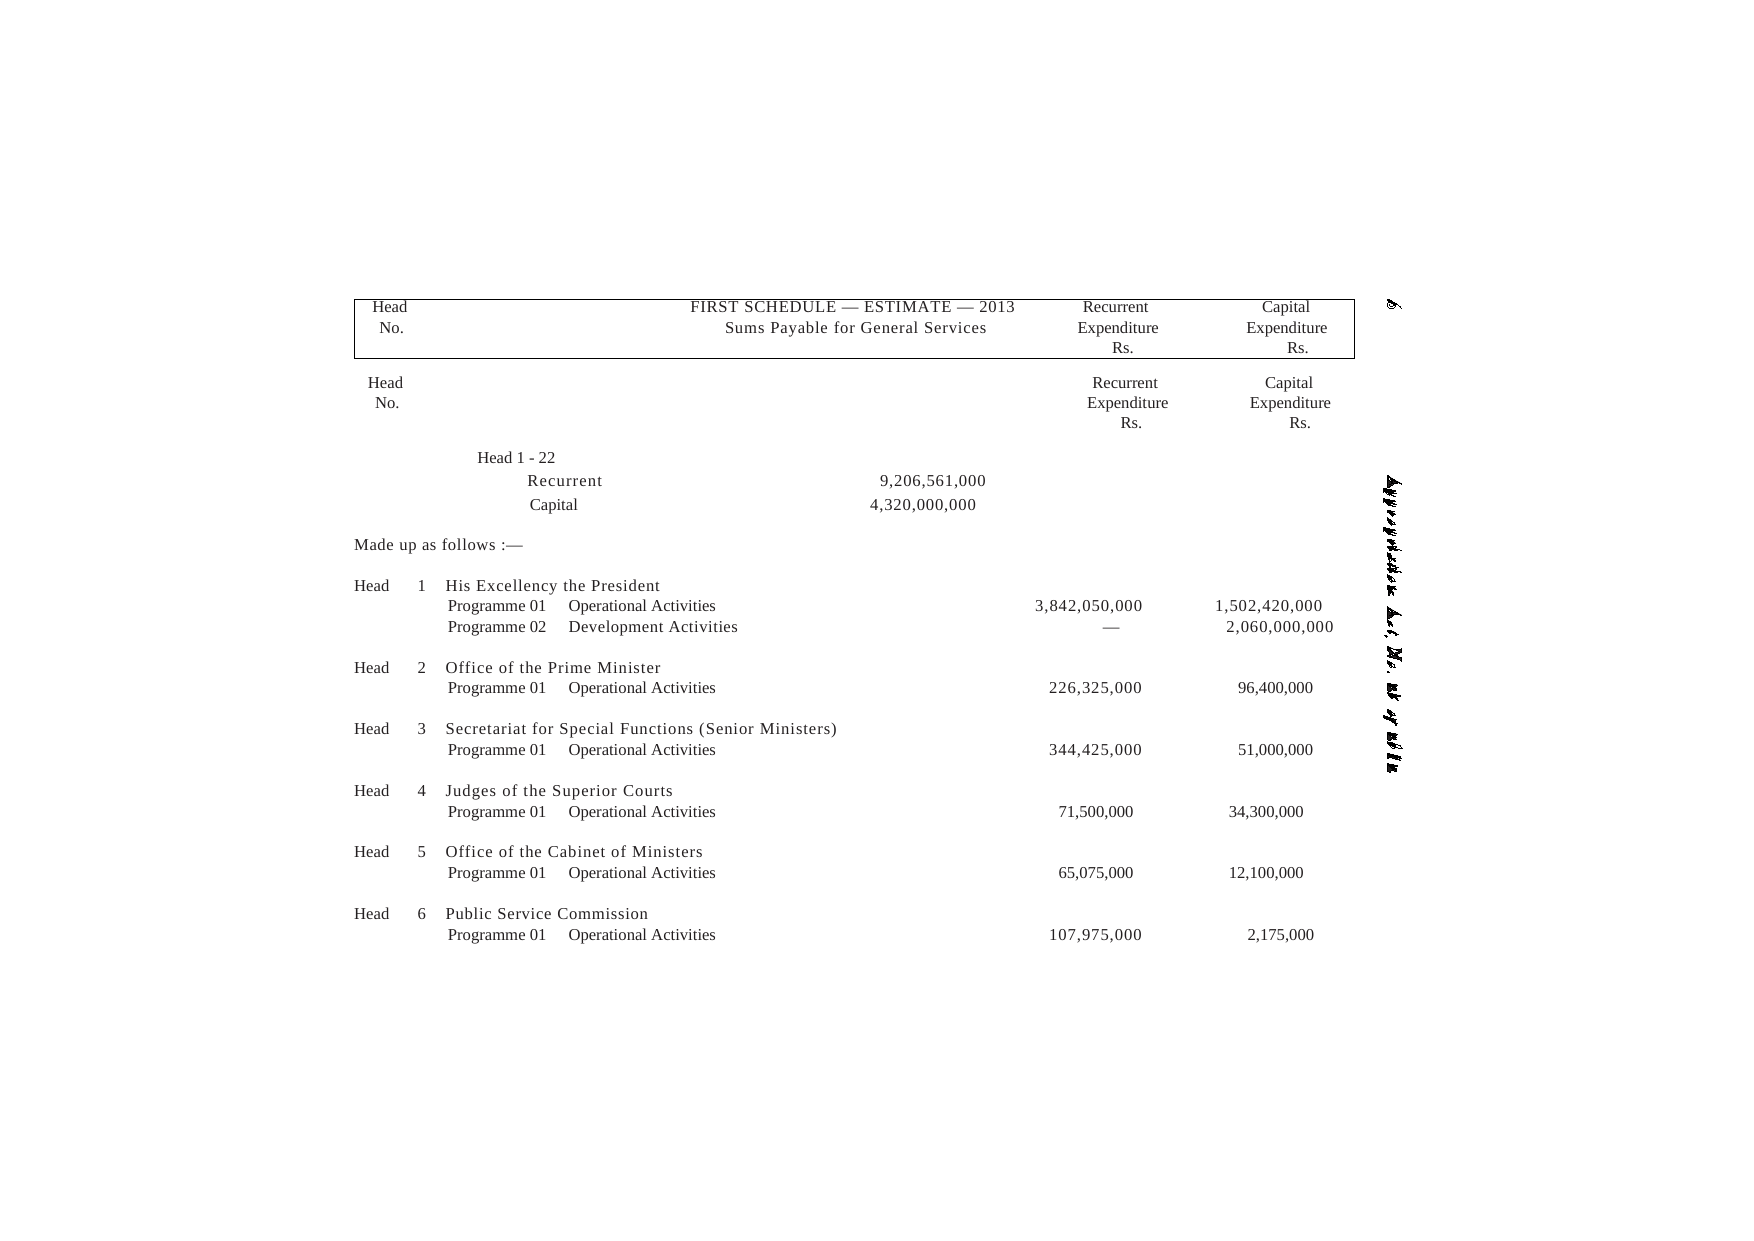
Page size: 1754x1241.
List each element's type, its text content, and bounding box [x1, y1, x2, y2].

text Head 5 Office of the Cabinet of Ministers [354, 840, 1754, 862]
text Programme 02 Development Activities — 2,060,000,000 [448, 617, 1754, 636]
text Head 4 Judges of the Superior Courts [354, 779, 1754, 801]
text Recurrent 9,206,561,000 [527, 469, 1754, 491]
text Head 1 His Excellency the President [354, 574, 1754, 595]
text Programme 01 Operational Activities 3,842,050,000 1,502,420,000 [448, 597, 1754, 616]
text Head 2 Office of the Prime Minister [354, 656, 1754, 677]
text No. Expenditure Expenditure [375, 393, 1754, 413]
text No. Sums Payable for General Services Expenditure Expenditure [379, 317, 1754, 337]
text Capital 4,320,000,000 [493, 493, 1754, 515]
text Head 3 Secretariat for Special Functions (Senior Ministers) [354, 717, 1754, 739]
text Programme 01 Operational Activities 226,325,000 96,400,000 [448, 679, 1754, 698]
text Head FIRST SCHEDULE — ESTIMATE — 2013 Recurrent Capital [372, 294, 1754, 317]
text Head 1 - 22 [477, 446, 1754, 468]
text Head Recurrent Capital [368, 373, 1754, 393]
text Programme 01 Operational Activities 65,075,000 12,100,000 [448, 864, 1754, 883]
text Made up as follows :— [354, 535, 1754, 554]
text Programme 01 Operational Activities 344,425,000 51,000,000 [448, 740, 1754, 759]
text Rs. Rs. [1120, 413, 1754, 433]
text Programme 01 Operational Activities 71,500,000 34,300,000 [448, 802, 1754, 821]
text Programme 01 Operational Activities 107,975,000 2,175,000 [448, 925, 1754, 944]
text Rs. Rs. [1112, 337, 1754, 357]
text Head 6 Public Service Commission [354, 902, 1754, 924]
